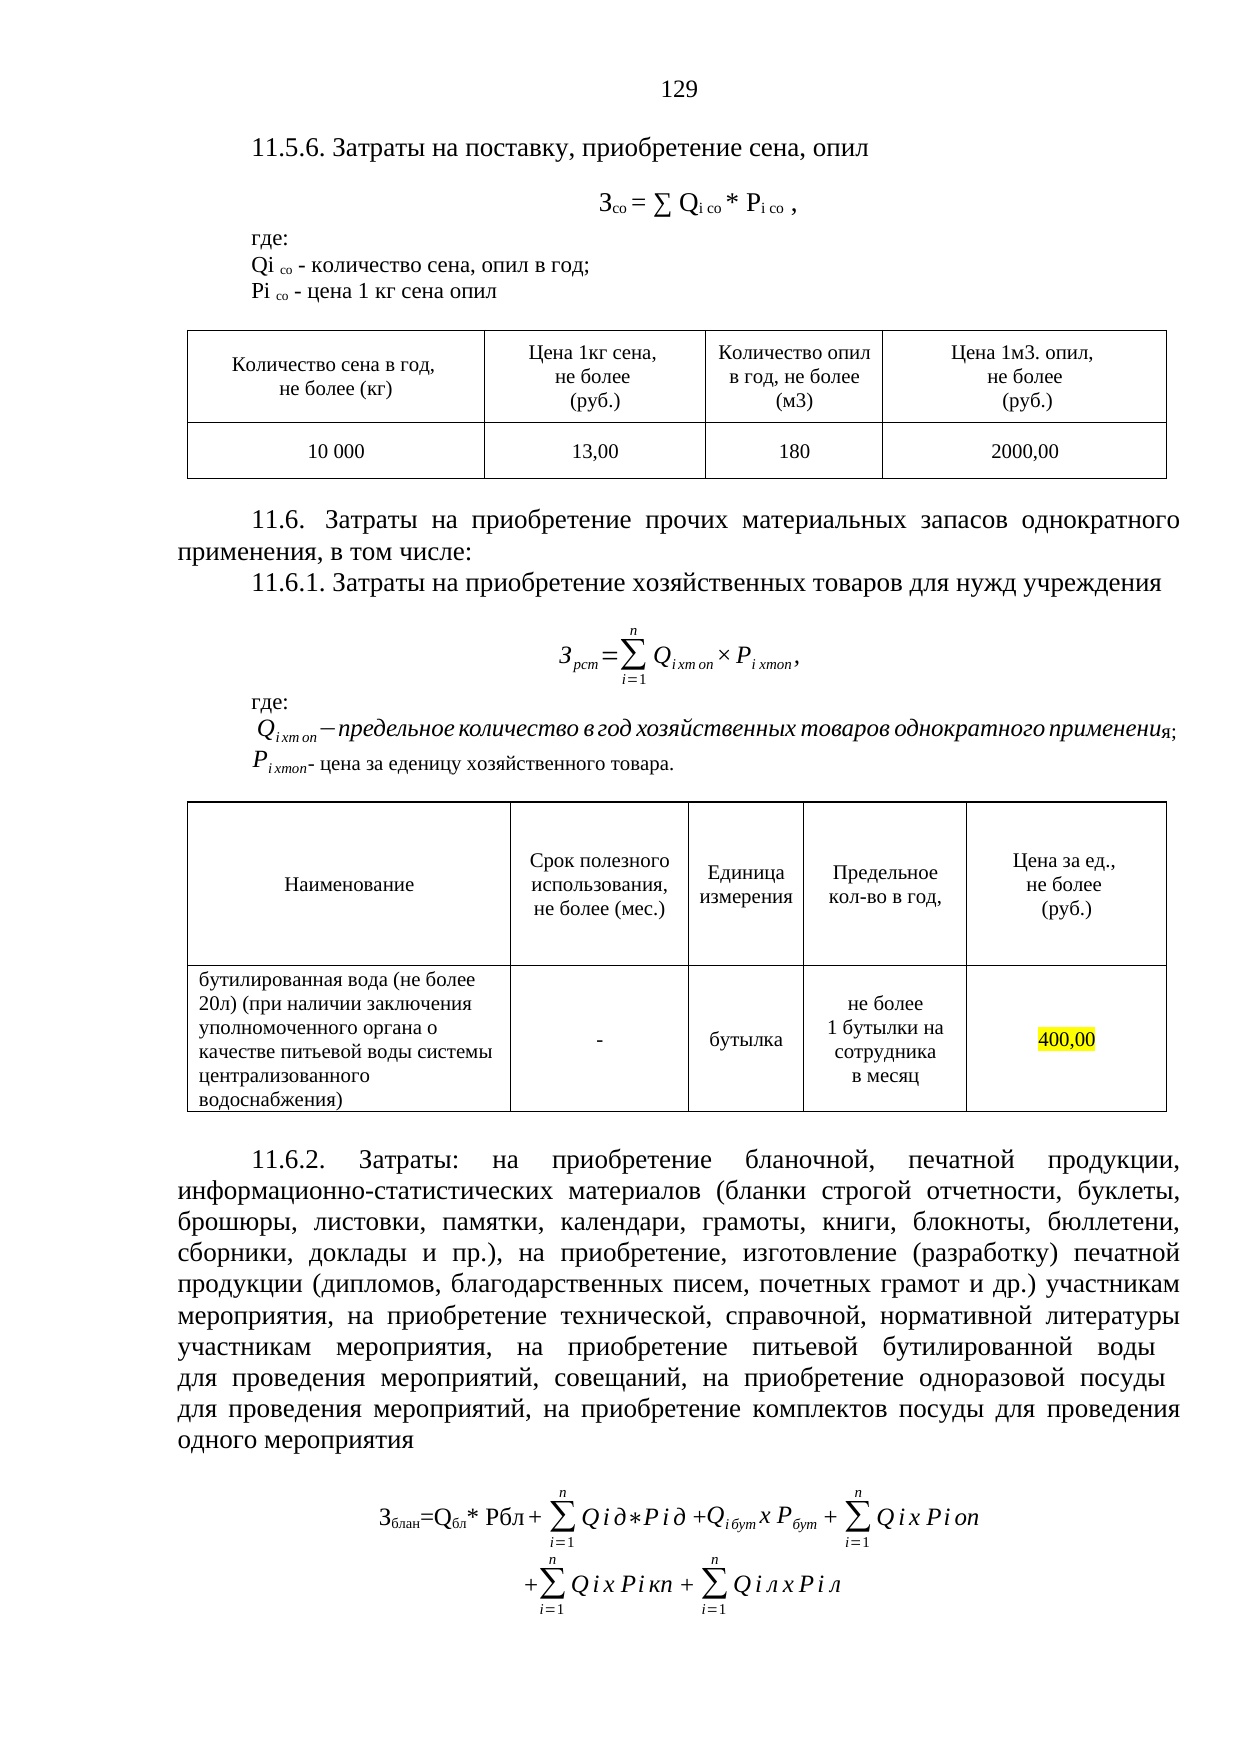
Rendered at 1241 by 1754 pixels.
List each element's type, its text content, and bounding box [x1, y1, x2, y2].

text где: [177, 224, 1181, 251]
text я; [177, 714, 1181, 746]
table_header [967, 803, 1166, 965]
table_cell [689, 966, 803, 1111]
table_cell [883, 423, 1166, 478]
text Зблан=Qбл* Pбл + + + [177, 1483, 1181, 1551]
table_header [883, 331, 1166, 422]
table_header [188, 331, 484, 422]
text 11.6.1. Затраты на приобретение хозяйственных товаров для нужд учреждения [177, 566, 1181, 597]
list Затраты на приобретение прочих материальных запасов однократного применения, в том числе: [177, 503, 1181, 566]
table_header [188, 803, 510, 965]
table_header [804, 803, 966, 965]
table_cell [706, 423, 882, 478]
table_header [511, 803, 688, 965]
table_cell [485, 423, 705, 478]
list 11.5.6. Затраты на поставку, приобретение сена, опил [251, 131, 1181, 162]
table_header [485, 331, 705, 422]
text + + [177, 1551, 1181, 1618]
text где: [177, 688, 1181, 714]
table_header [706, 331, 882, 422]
text 11.6.2. Затраты: на приобретение бланочной, печатной продукции, информационно-статистических материалов (бланки строгой отчетности, буклеты, брошюры, листовки, памятки, календари, грамоты, книги, блокноты, бюллетени, сборники, доклады и пр.), на приобретение, изготовление (разработку) печатной продукции (дипломов, благодарственных писем, почетных грамот и др.) участникам мероприятия, на приобретение технической, справочной, нормативной литературы участникам мероприятия, на приобретение питьевой бутилированной воды для проведения мероприятий, совещаний, на приобретение одноразовой посуды для проведения мероприятий, на приобретение комплектов посуды для проведения одного мероприятия [177, 1143, 1181, 1454]
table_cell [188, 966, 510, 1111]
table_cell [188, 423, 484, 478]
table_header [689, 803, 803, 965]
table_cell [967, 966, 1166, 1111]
text Зсо = ∑ Qi со * Pi со , [215, 186, 1181, 217]
text Qi со - количество сена, опил в год; [177, 251, 1181, 277]
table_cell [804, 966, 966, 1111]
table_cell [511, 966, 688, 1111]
text Pi со - цена 1 кг сена опил [177, 277, 1181, 303]
text - цена за еденицу хозяйственного товара. [177, 746, 1181, 777]
